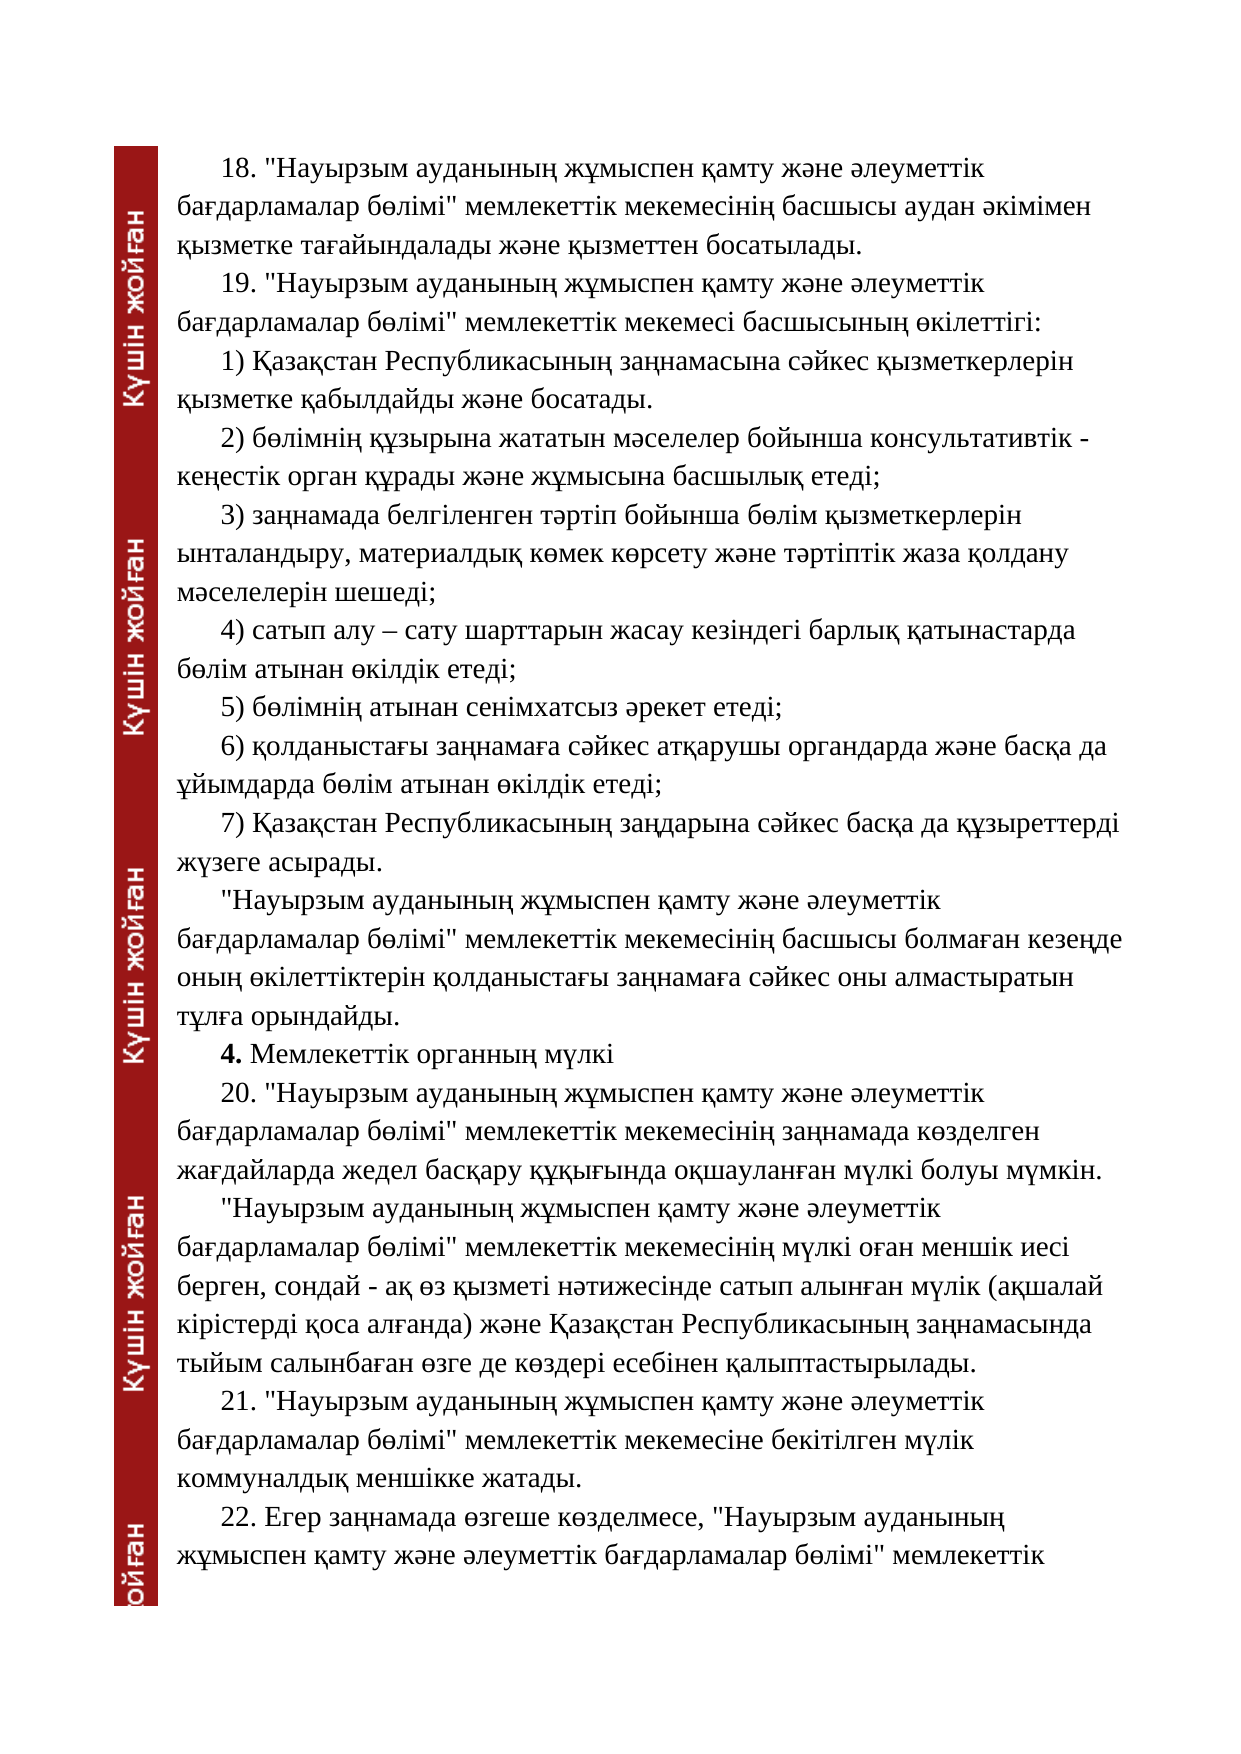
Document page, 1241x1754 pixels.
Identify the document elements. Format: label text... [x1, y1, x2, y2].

picture [114, 146, 158, 150]
picture [114, 1571, 158, 1606]
